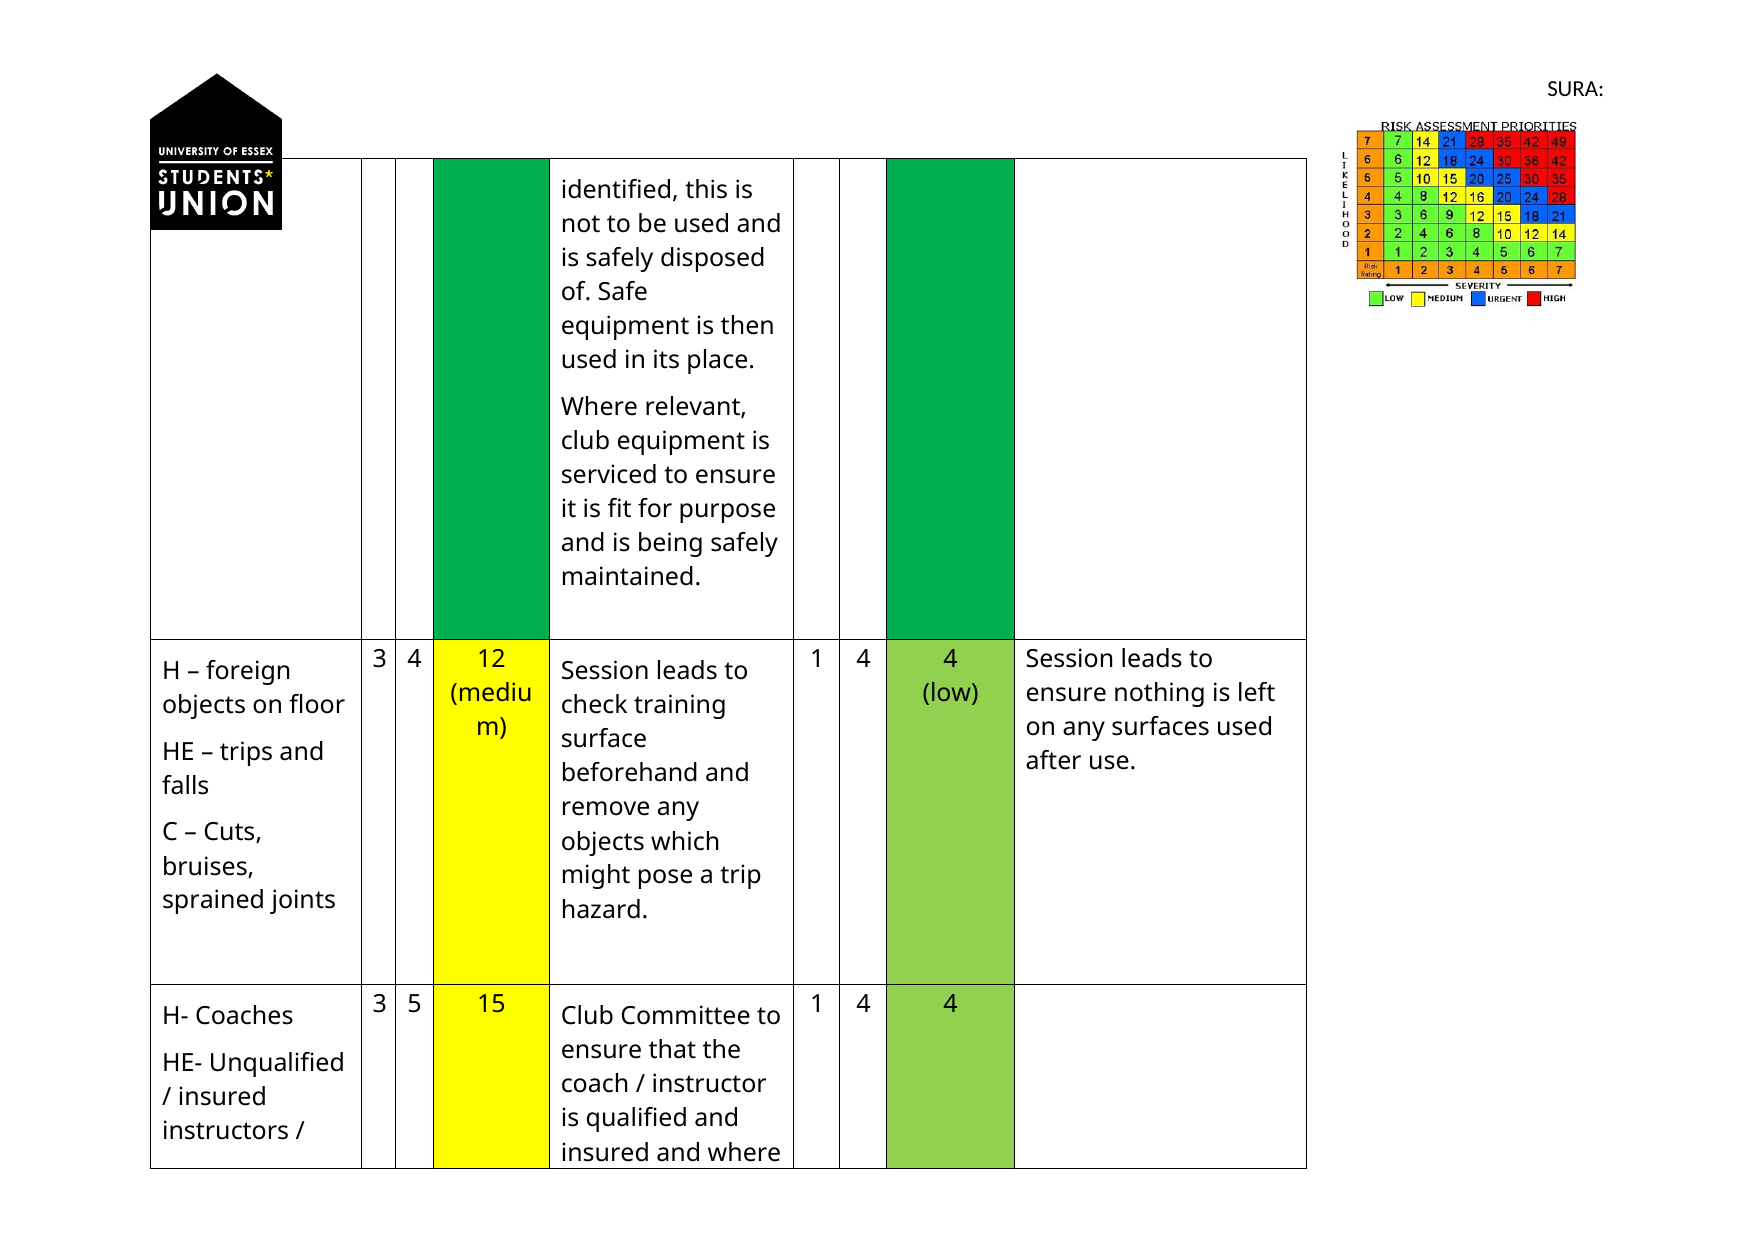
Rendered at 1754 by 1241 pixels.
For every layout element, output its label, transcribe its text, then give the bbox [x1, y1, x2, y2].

table_cell 3 [887, 159, 1014, 639]
table_cell 1 [794, 159, 839, 639]
table_cell Club Committee to ensure that the coach / instructor is qualified and insured and where applicable a CRB is completed [550, 985, 793, 1168]
table_cell [1015, 985, 1306, 1168]
table_cell 4 [887, 985, 1014, 1168]
table_cell 4 [840, 640, 886, 984]
table_cell 2 [362, 159, 395, 639]
table_cell 3 [362, 985, 395, 1168]
table_cell 3 [362, 640, 395, 984]
table_cell 1 [794, 985, 839, 1168]
table_cell H – foreign objects on floor HE – trips and falls C – Cuts, bruises, sprained joints [151, 640, 361, 984]
table_cell [1015, 159, 1306, 639]
table_cell 8 [434, 159, 549, 639]
table_cell 15 [434, 985, 549, 1168]
table_cell 5 [396, 985, 433, 1168]
table_cell 1 [794, 640, 839, 984]
table_cell 12 (medium) [434, 640, 549, 984]
table_cell H - faulty equipment HE – contact with faulty equipment (e.g., sharp edge of tennis handle) C – Cuts, splinters [151, 159, 361, 639]
picture [1325, 109, 1604, 316]
table_cell 4 [396, 159, 433, 639]
table_cell 4 (low) [887, 640, 1014, 984]
table_cell Session leads to check training surface beforehand and remove any objects which might pose a trip hazard. [550, 640, 793, 984]
table_cell Session leads to ensure nothing is left on any surfaces used after use. [1015, 640, 1306, 984]
table_cell 3 [840, 159, 886, 639]
table_cell 4 [840, 985, 886, 1168]
picture [150, 73, 282, 158]
table_cell H- Coaches HE- Unqualified / insured instructors / coaches C- Potential fraud or injury [151, 985, 361, 1168]
table_cell 4 [396, 640, 433, 984]
